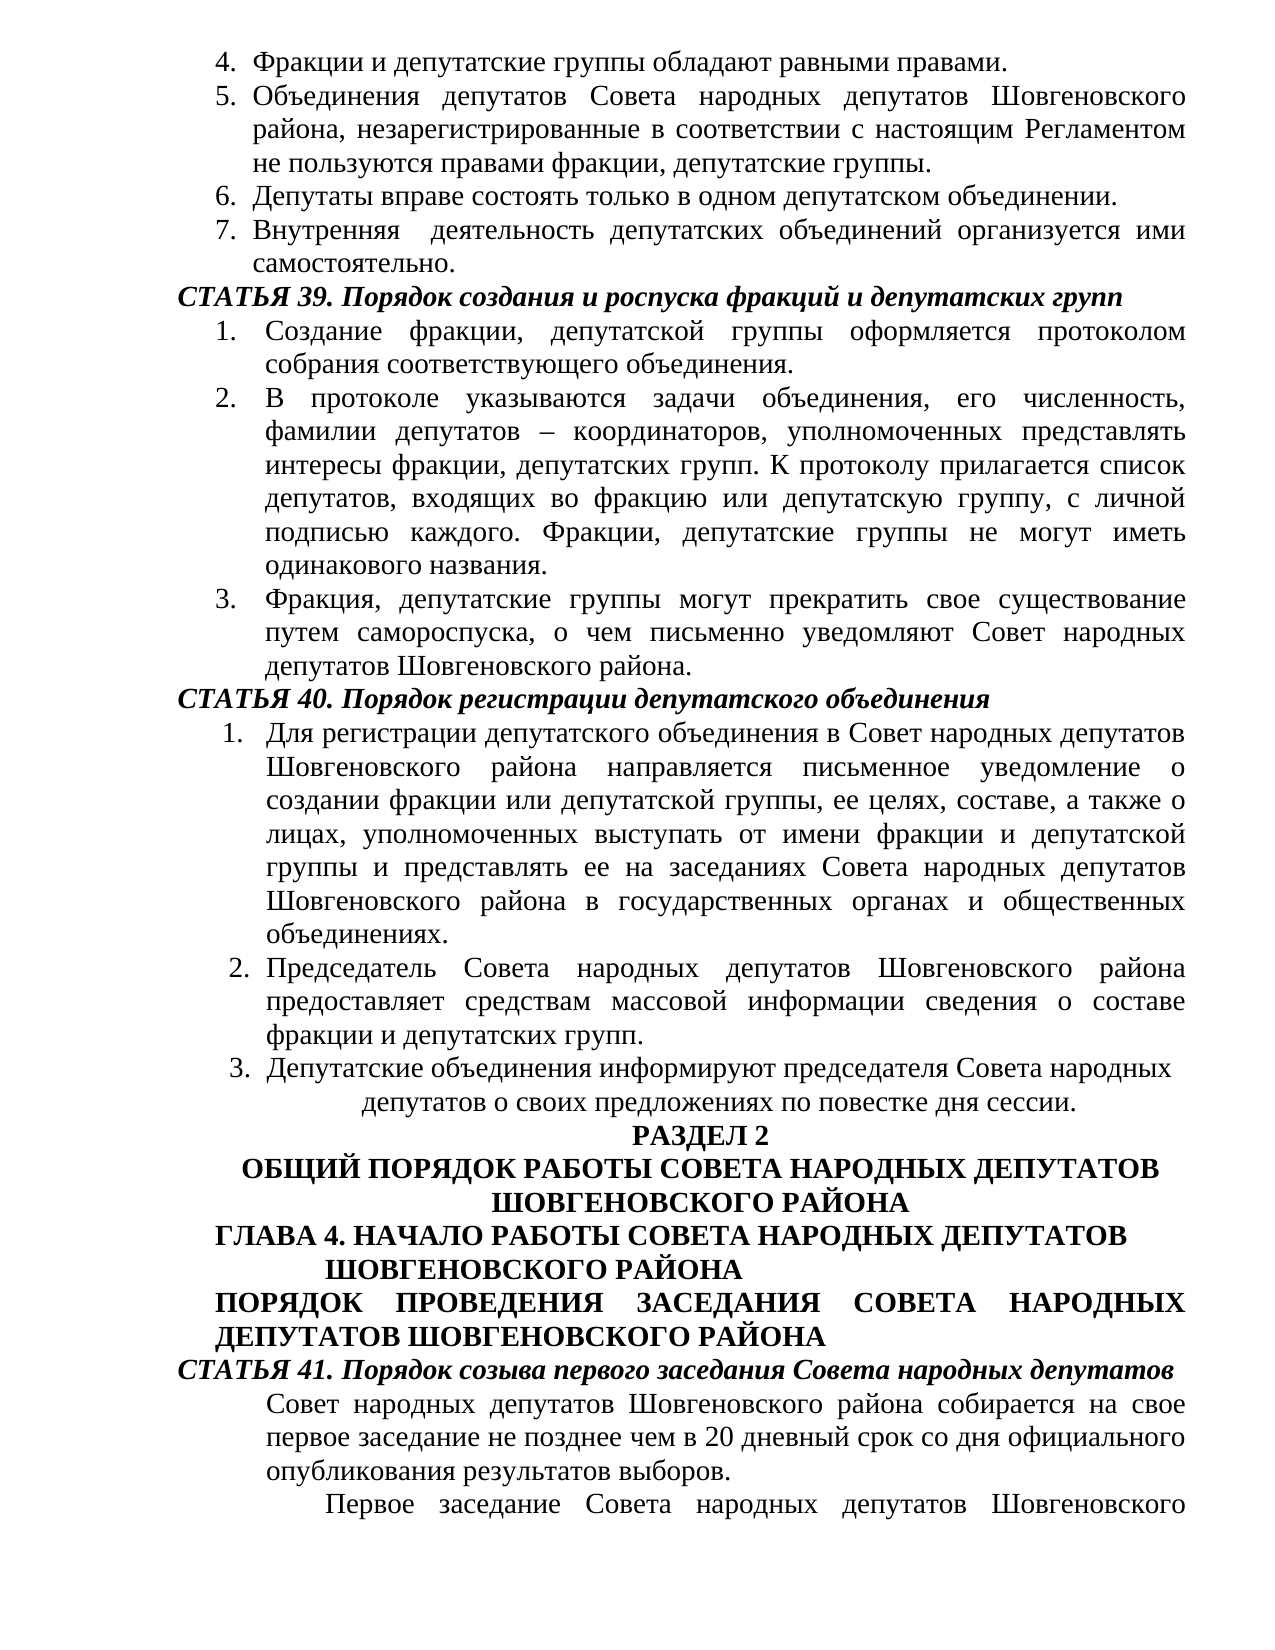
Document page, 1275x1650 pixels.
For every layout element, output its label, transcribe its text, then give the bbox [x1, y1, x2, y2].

list Депутаты вправе состоять только в одном депутатском объединении. [215, 178, 1186, 212]
list Фракции и депутатские группы обладают равными правами. [215, 44, 1186, 78]
list Фракция, депутатские группы могут прекратить свое существование путем самороспуска, о чем письменно уведомляют Совет народных депутатов Шовгеновского района. [215, 581, 1186, 682]
text ШОВГЕНОВСКОГО РАЙОНА [215, 1185, 1186, 1218]
text СТАТЬЯ 41. Порядок созыва первого заседания Совета народных депутатов [177, 1352, 1186, 1386]
list Для регистрации депутатского объединения в Совет народных депутатов Шовгеновского района направляется письменное уведомление о создании фракции или депутатской группы, ее целях, составе, а также о лицах, уполномоченных выступать от имени фракции и депутатской группы и представлять ее на заседаниях Совета народных депутатов Шовгеновского района в государственных органах и общественных объединениях. [222, 715, 1186, 950]
list Создание фракции, депутатской группы оформляется протоколом собрания соответствующего объединения. [215, 313, 1186, 380]
list Внутренняя деятельность депутатских объединений организуется ими самостоятельно. [215, 212, 1186, 279]
text ГЛАВА 4. НАЧАЛО РАБОТЫ СОВЕТА НАРОДНЫХ ДЕПУТАТОВ [215, 1218, 1186, 1252]
text ОБЩИЙ ПОРЯДОК РАБОТЫ СОВЕТА НАРОДНЫХ ДЕПУТАТОВ [215, 1151, 1186, 1185]
list Депутатские объединения информируют председателя Совета народных депутатов о своих предложениях по повестке дня сессии. [215, 1051, 1186, 1118]
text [266, 1487, 1186, 1520]
text ШОВГЕНОВСКОГО РАЙОНА [215, 1252, 1186, 1285]
text СТАТЬЯ 39. Порядок создания и роспуска фракций и депутатских групп [177, 279, 1186, 313]
text РАЗДЕЛ 2 [215, 1118, 1186, 1151]
list В протоколе указываются задачи объединения, его численность, фамилии депутатов – координаторов, уполномоченных представлять интересы фракции, депутатских групп. К протоколу прилагается список депутатов, входящих во фракцию или депутатскую группу, с личной подписью каждого. Фракции, депутатские группы не могут иметь одинакового названия. [215, 380, 1186, 581]
text Совет народных депутатов Шовгеновского района собирается на свое первое заседание не позднее чем в 20 дневный срок со дня официального опубликования результатов выборов. [215, 1386, 1186, 1487]
list Председатель Совета народных депутатов Шовгеновского района предоставляет средствам массовой информации сведения о составе фракции и депутатских групп. [228, 950, 1186, 1051]
list Объединения депутатов Совета народных депутатов Шовгеновского района, незарегистрированные в соответствии с настоящим Регламентом не пользуются правами фракции, депутатские группы. [215, 78, 1186, 178]
text ПОРЯДОК ПРОВЕДЕНИЯ ЗАСЕДАНИЯ СОВЕТА НАРОДНЫХ ДЕПУТАТОВ ШОВГЕНОВСКОГО РАЙОНА [215, 1285, 1186, 1352]
text СТАТЬЯ 40. Порядок регистрации депутатского объединения [177, 682, 1186, 715]
